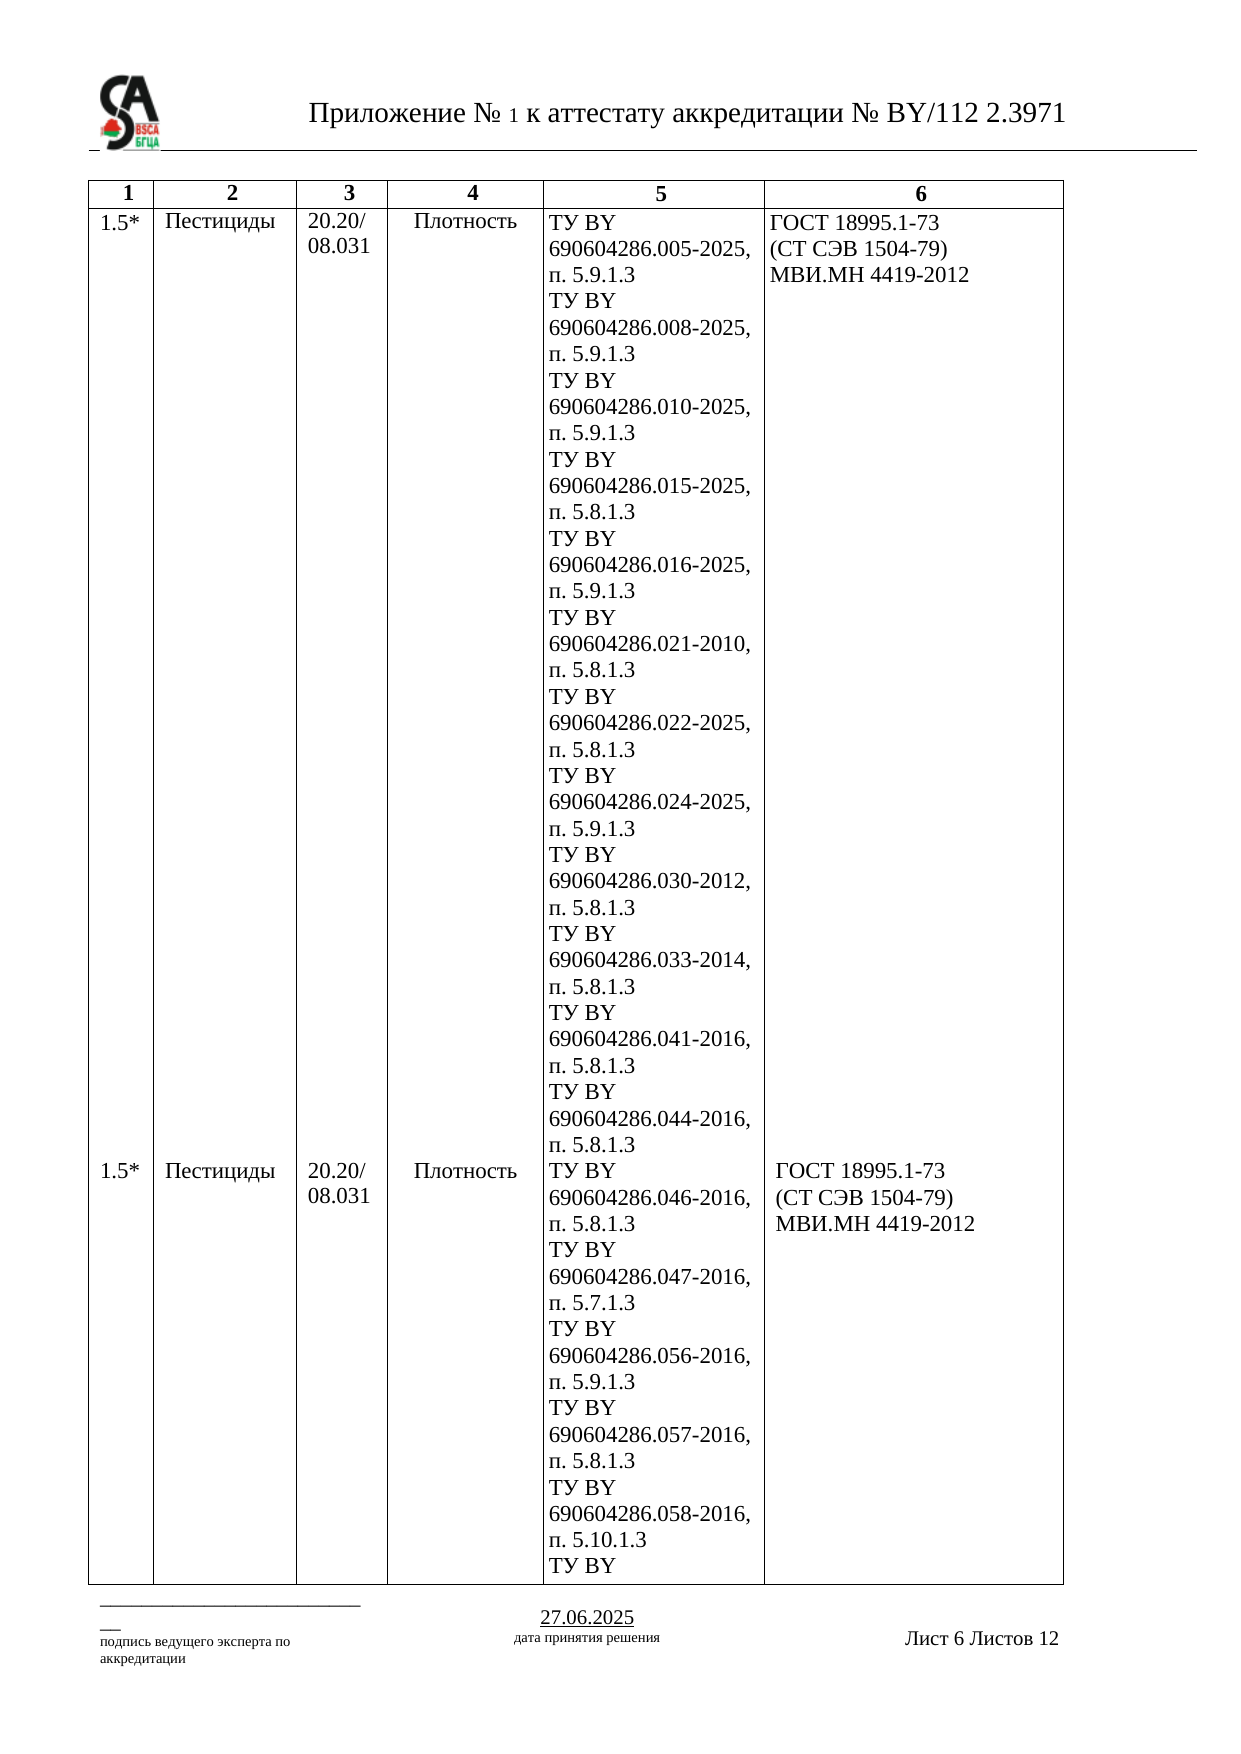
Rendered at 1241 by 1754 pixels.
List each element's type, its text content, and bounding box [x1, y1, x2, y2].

table_cell 20.20/ 08.031 20.20/ 08.031 20.20/ 08.031 [297, 209, 387, 1583]
table_cell Плотность Плотность Плотность [388, 209, 543, 1583]
picture [99, 73, 161, 151]
table_header 6 [765, 181, 1063, 207]
table_header 2 [154, 181, 296, 207]
table_header 4 [388, 181, 543, 207]
table_header 1 [89, 181, 153, 207]
table_cell 1.5* 1.5* 1.5* [89, 209, 153, 1583]
table_header 5 [544, 181, 764, 207]
table_header 3 [297, 181, 387, 207]
table_cell Пестициды Пестициды Пестициды [154, 209, 296, 1583]
